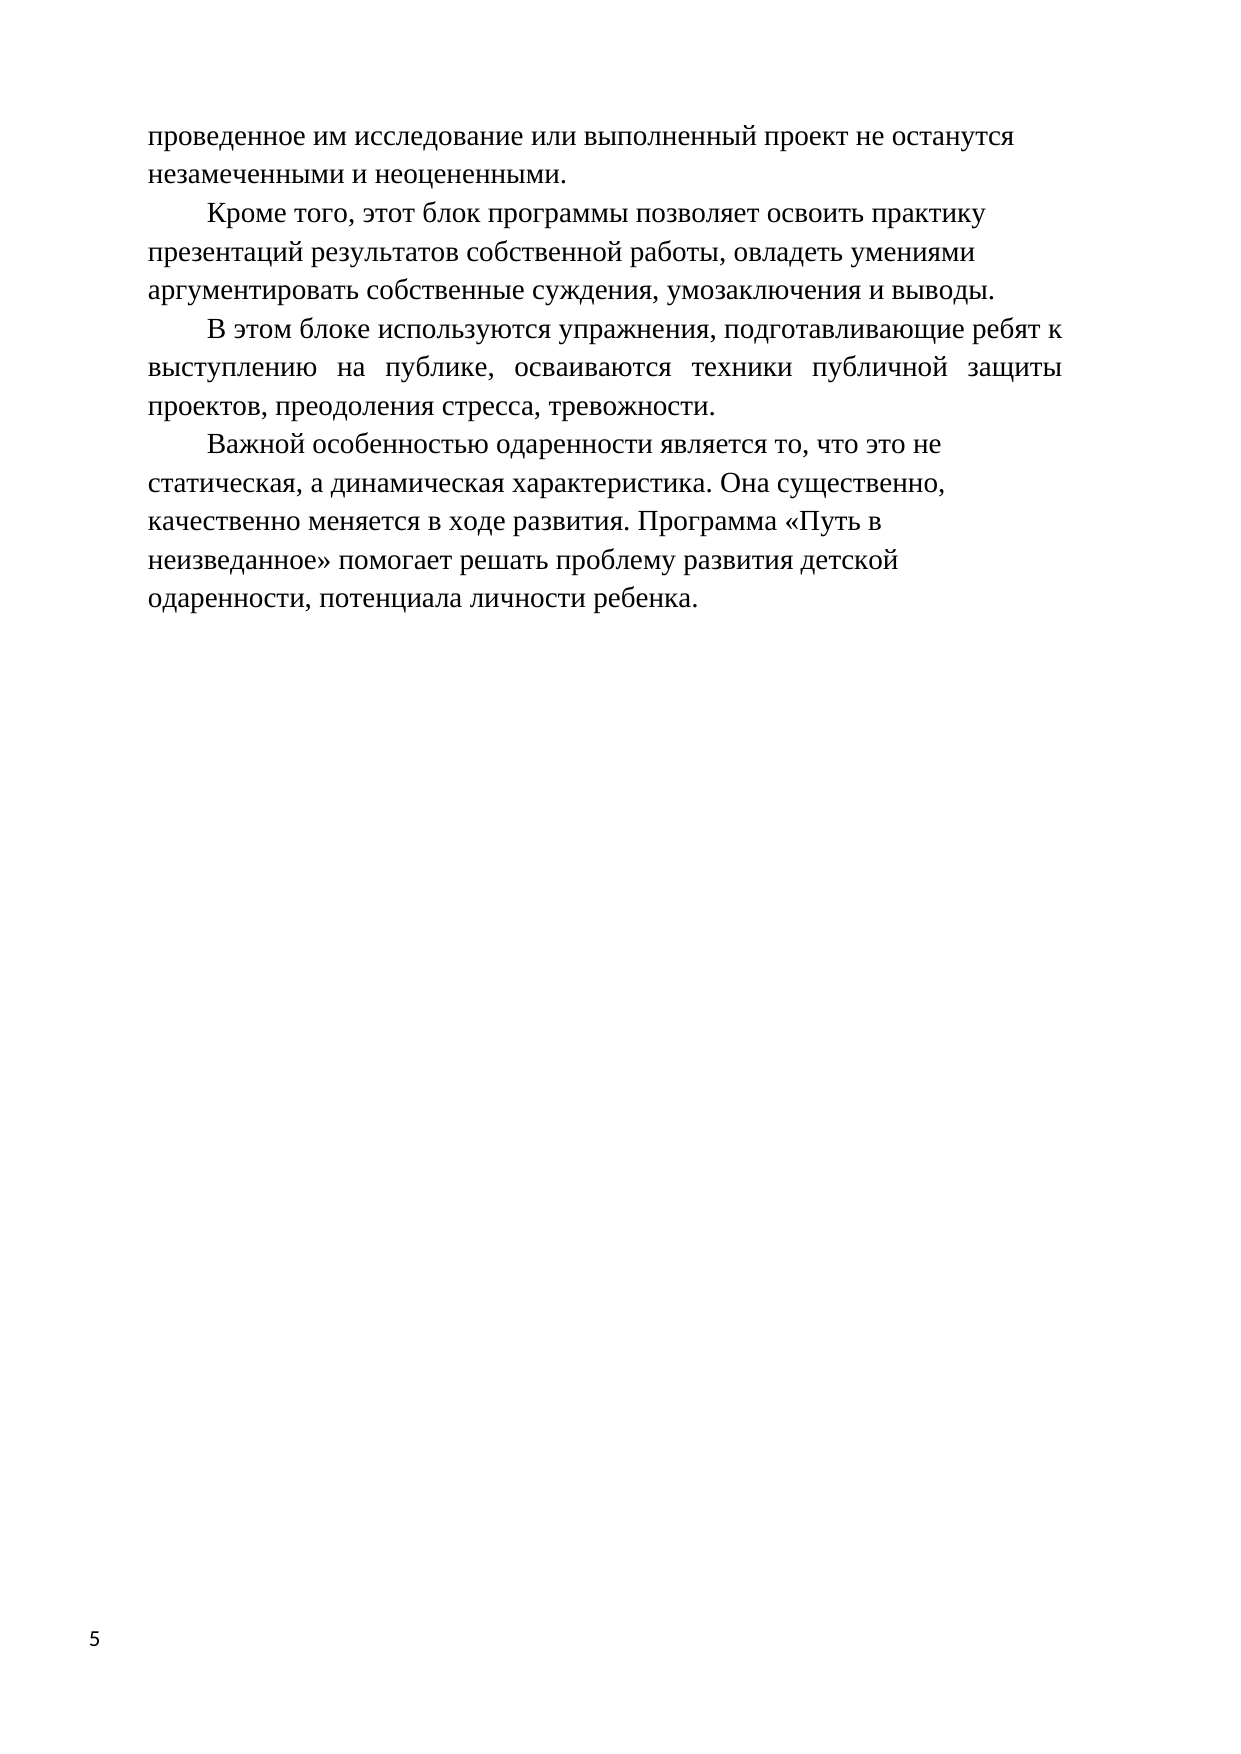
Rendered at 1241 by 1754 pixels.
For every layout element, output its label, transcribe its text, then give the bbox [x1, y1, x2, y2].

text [148, 118, 1063, 190]
text Важной особенностью одаренности является то, что это не статическая, а динамическая характеристика. Она существенно, качественно меняется в ходе развития. Программа «Путь в неизведанное» помогает решать проблему развития детской одаренности, потенциала личности ребенка. [148, 426, 1063, 646]
text Кроме того, этот блок программы позволяет освоить практику презентаций результатов собственной работы, овладеть умениями аргументировать собственные суждения, умозаключения и выводы. [148, 195, 1063, 306]
text В этом блоке используются упражнения, подготавливающие ребят к выступлению на публике, осваиваются техники публичной защиты проектов, преодоления стресса, тревожности. [148, 311, 1063, 421]
